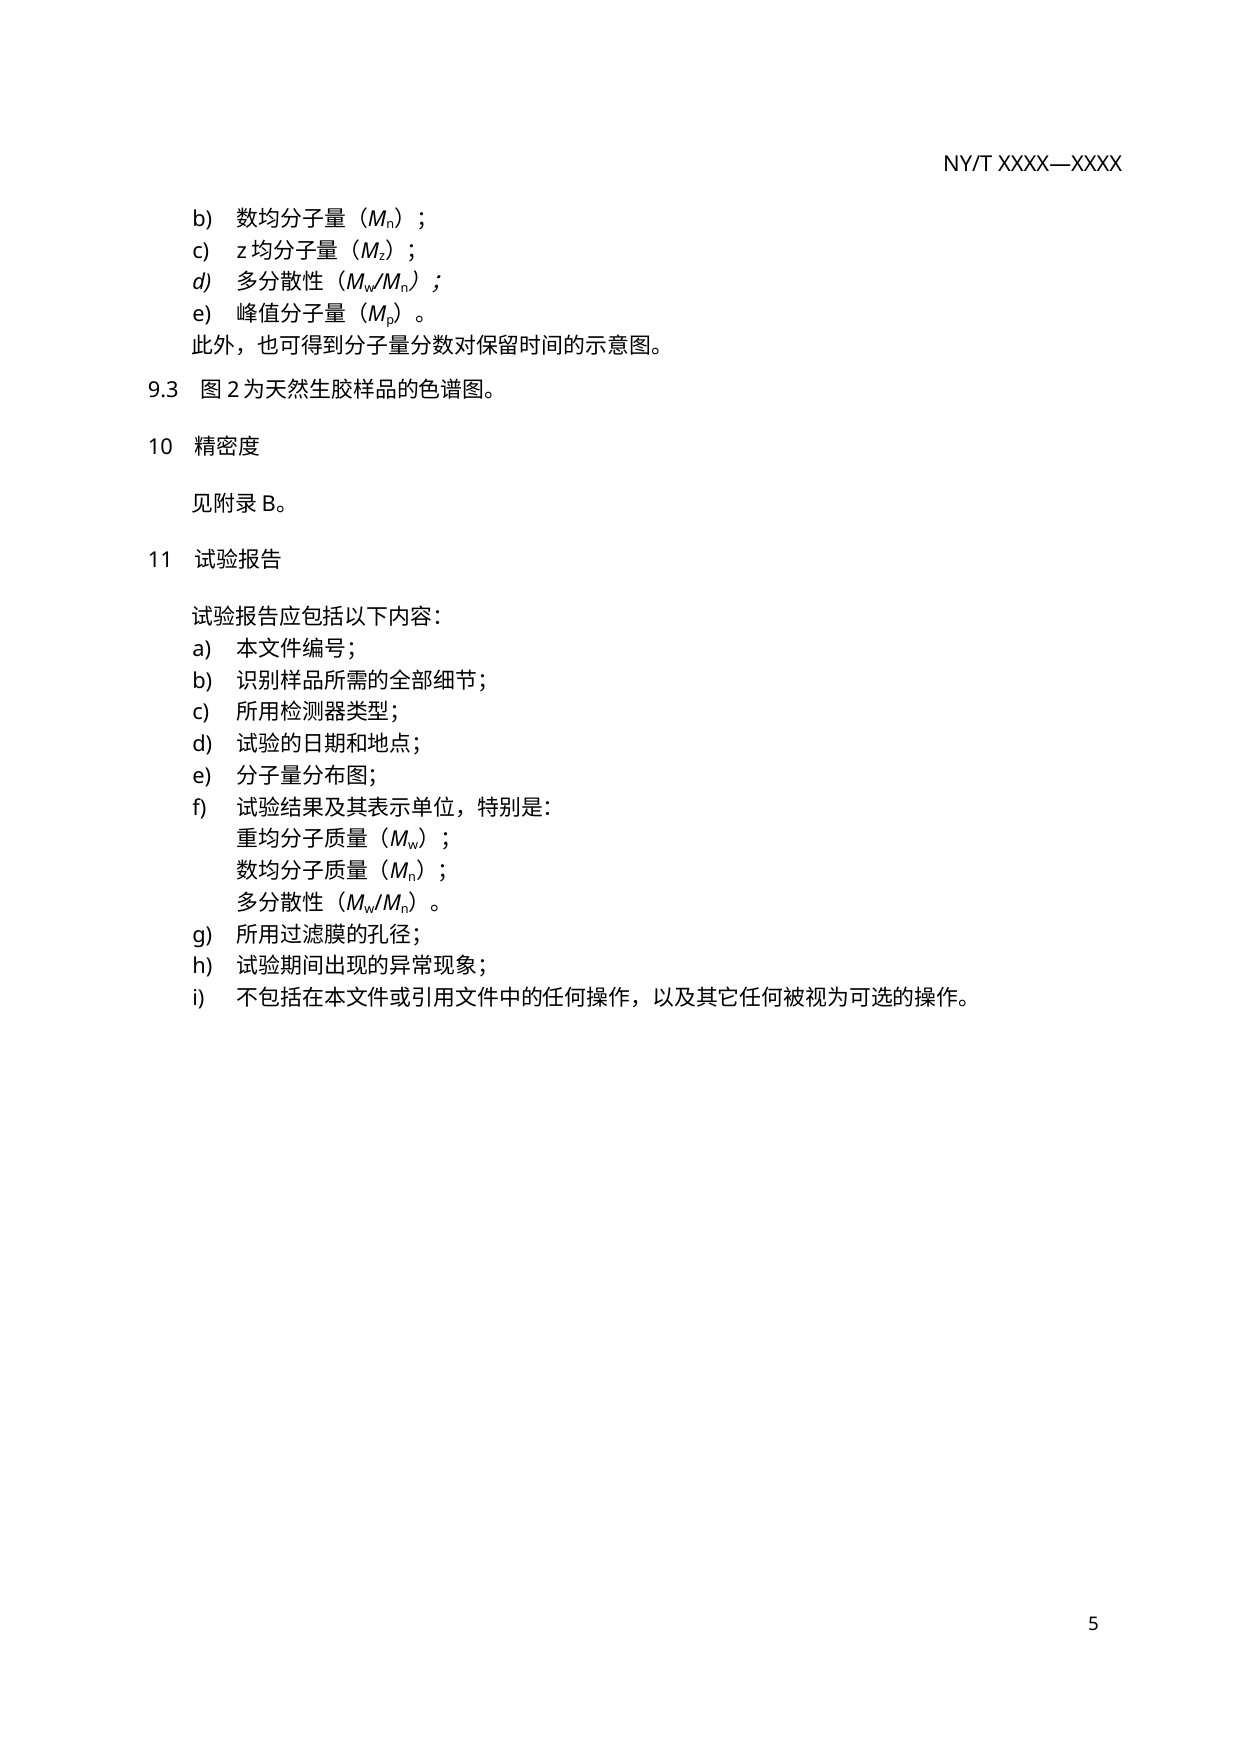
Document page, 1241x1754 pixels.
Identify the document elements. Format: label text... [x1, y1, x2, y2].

text 试验报告 [148, 542, 1122, 574]
list 多分散性（Mw/Mn）。 [236, 885, 1122, 917]
list 重均分子质量（Mw）； [236, 821, 1122, 853]
text 试验报告应包括以下内容： [148, 599, 1122, 631]
list 不包括在本文件或引用文件中的任何操作，以及其它任何被视为可选的操作。 [192, 980, 1122, 1012]
list 试验期间出现的异常现象； [192, 948, 1122, 980]
list 本文件编号； [192, 631, 1122, 663]
text 图2为天然生胶样品的色谱图。 [148, 372, 1122, 404]
text 峰值分子量（Mp）。 [192, 296, 1122, 328]
list 数均分子质量（Mn）； [236, 853, 1122, 885]
text 精密度 [148, 429, 1122, 461]
list 所用过滤膜的孔径； [192, 917, 1122, 948]
text 见附录B。 [148, 486, 1122, 517]
list 试验结果及其表示单位，特别是： [192, 790, 1122, 821]
list 识别样品所需的全部细节； [192, 663, 1122, 694]
text 此外，也可得到分子量分数对保留时间的示意图。 [148, 328, 1122, 359]
text z均分子量（Mz）； [192, 233, 1122, 264]
list 分子量分布图； [192, 758, 1122, 790]
text 多分散性（Mw/Mn）； [192, 264, 1122, 296]
list 所用检测器类型； [192, 694, 1122, 726]
text 数均分子量（Mn）； [192, 201, 1122, 233]
list 试验的日期和地点； [192, 726, 1122, 758]
